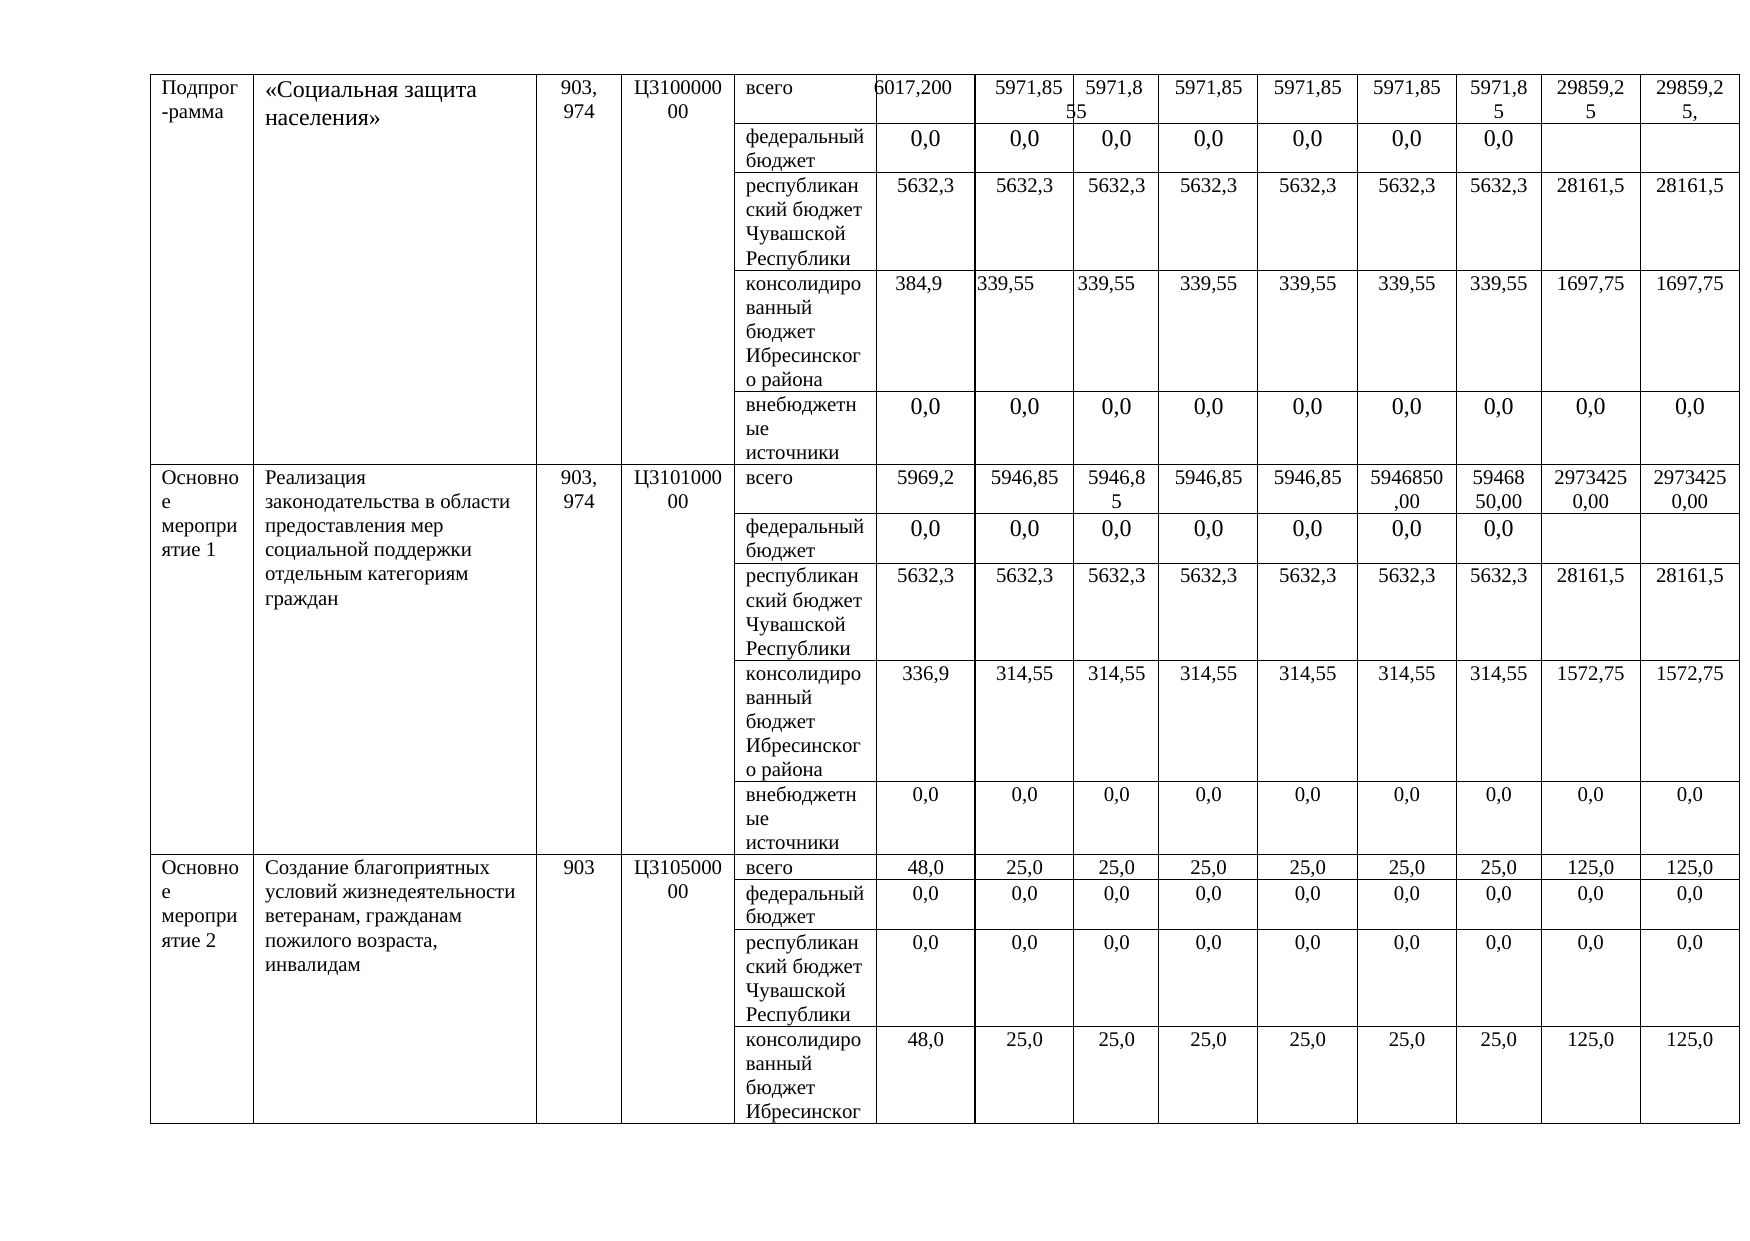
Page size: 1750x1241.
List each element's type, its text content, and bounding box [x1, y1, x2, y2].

table_cell 1697,75 [1641, 271, 1739, 391]
table_cell 0,0 [1074, 880, 1158, 928]
table_cell 903, 974 [537, 75, 621, 464]
table_cell 0,0 [1358, 782, 1456, 854]
table_cell 0,0 [1159, 124, 1257, 172]
table_cell Основное мероприятие 1 [151, 465, 253, 854]
table_cell 339,55 [1159, 271, 1257, 391]
table_cell 0,0 [1258, 392, 1357, 464]
table_cell 125,0 [1641, 855, 1739, 879]
table_cell всего [735, 75, 876, 123]
table_cell 48,0 [877, 855, 974, 879]
table_cell 0,0 [1074, 782, 1158, 854]
table_cell 0,0 [1358, 880, 1456, 928]
table_cell республиканский бюджет Чувашской Республики [735, 564, 876, 660]
table_cell 0,0 [877, 514, 974, 562]
table_cell 5946,85 [1074, 465, 1158, 513]
table_cell 125,0 [1641, 1027, 1739, 1123]
table_cell 903, 974 [537, 465, 621, 854]
table_cell 0,0 [1542, 392, 1640, 464]
table_cell 5632,3 [1258, 564, 1357, 660]
table_cell 0,0 [1258, 124, 1357, 172]
table_cell 314,55 [1358, 661, 1456, 781]
table_cell «Социальная защита населения» [254, 75, 536, 464]
table_cell 0,0 [976, 782, 1073, 854]
table_cell 0,0 [1074, 124, 1158, 172]
table_cell 0,0 [1258, 514, 1357, 562]
table_cell 5632,3 [1358, 564, 1456, 660]
table_cell 0,0 [1074, 392, 1158, 464]
table_cell 5946,85 [1258, 465, 1357, 513]
table_cell 0,0 [1159, 782, 1257, 854]
table_cell 5971,85 [1159, 75, 1257, 123]
table_cell 25,0 [1358, 1027, 1456, 1123]
table_cell [1542, 514, 1640, 562]
table_cell федеральный бюджет [735, 880, 876, 928]
table_cell 339,55 [1358, 271, 1456, 391]
table_cell 29859,25, [1641, 75, 1739, 123]
table_cell Создание благоприятных условий жизнедеятельности ветеранам, гражданам пожилого возраста, инвалидам [254, 855, 536, 1123]
table_cell 0,0 [1258, 782, 1357, 854]
table_cell 25,0 [1258, 1027, 1357, 1123]
table_cell Подпрог-рамма [151, 75, 253, 464]
table_cell 5632,3 [976, 564, 1073, 660]
table_cell 5632,3 [976, 173, 1073, 269]
table_cell всего [735, 855, 876, 879]
table_cell 0,0 [1258, 930, 1357, 1026]
table_cell 0,0 [1358, 124, 1456, 172]
table_cell 0,0 [1457, 392, 1541, 464]
table_cell 125,0 [1542, 1027, 1640, 1123]
table_cell 0,0 [1542, 782, 1640, 854]
table_cell 0,0 [877, 782, 974, 854]
table_cell консолидированный бюджет Ибресинского района [735, 661, 876, 781]
table_cell 0,0 [976, 124, 1073, 172]
table_cell 314,55 [1258, 661, 1357, 781]
table_cell 339,55 [976, 271, 1073, 391]
table_cell 384,9 [877, 271, 974, 391]
table_cell 29734250,00 [1641, 465, 1739, 513]
table_cell 5632,3 [877, 173, 974, 269]
table_cell 0,0 [1358, 392, 1456, 464]
table_cell 28161,5 [1641, 173, 1739, 269]
table_cell 25,0 [1159, 855, 1257, 879]
table_cell 5632,3 [1159, 173, 1257, 269]
table_cell 28161,5 [1641, 564, 1739, 660]
table_cell 0,0 [1542, 880, 1640, 928]
table_cell 25,0 [1457, 855, 1541, 879]
table_cell 0,0 [1358, 514, 1456, 562]
table_cell 5632,3 [1457, 564, 1541, 660]
table_cell 29859,25 [1542, 75, 1640, 123]
table_cell 0,0 [1159, 514, 1257, 562]
table_cell 0,0 [877, 124, 974, 172]
table_cell 25,0 [1358, 855, 1456, 879]
table_cell 25,0 [1258, 855, 1357, 879]
table_cell 1572,75 [1542, 661, 1640, 781]
table_cell 0,0 [1074, 930, 1158, 1026]
table_cell 1697,75 [1542, 271, 1640, 391]
table_cell 0,0 [1074, 514, 1158, 562]
table_cell 29734250,00 [1542, 465, 1640, 513]
table_cell 25,0 [976, 1027, 1073, 1123]
table_cell 5632,3 [1074, 173, 1158, 269]
table_cell 0,0 [1457, 782, 1541, 854]
table_cell 5971,85 [1358, 75, 1456, 123]
table_cell Ц310500000 [622, 855, 734, 1123]
table_cell [1542, 124, 1640, 172]
table_cell 25,0 [1074, 1027, 1158, 1123]
table_cell 5632,3 [1358, 173, 1456, 269]
table_cell 28161,5 [1542, 173, 1640, 269]
table_cell 5971,85 [1258, 75, 1357, 123]
table_cell 903 [537, 855, 621, 1123]
table_cell 6017,200 [877, 75, 974, 123]
table_cell 314,55 [1074, 661, 1158, 781]
table_cell федеральный бюджет [735, 124, 876, 172]
table_cell 0,0 [976, 514, 1073, 562]
table_cell Ц310000000 [622, 75, 734, 464]
table_cell 339,55 [1258, 271, 1357, 391]
table_cell внебюджетные источники [735, 392, 876, 464]
table_cell 0,0 [1159, 930, 1257, 1026]
table_cell Реализация законодательства в области предоставления мер социальной поддержки отдельным категориям граждан [254, 465, 536, 854]
table_cell 25,0 [1074, 855, 1158, 879]
table_cell 0,0 [1457, 514, 1541, 562]
table_cell 5632,3 [1457, 173, 1541, 269]
table_cell 0,0 [1258, 880, 1357, 928]
table_cell федеральный бюджет [735, 514, 876, 562]
table_cell 5969,2 [877, 465, 974, 513]
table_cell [735, 173, 876, 269]
table_cell 0,0 [877, 880, 974, 928]
table_cell 5971,855 [1074, 75, 1158, 123]
table_cell 0,0 [877, 392, 974, 464]
table_cell 5632,3 [1258, 173, 1357, 269]
table_cell 0,0 [976, 392, 1073, 464]
table_cell внебюджетные источники [735, 782, 876, 854]
table_cell 5946,85 [1159, 465, 1257, 513]
table_cell 5632,3 [1074, 564, 1158, 660]
table_cell Ц310100000 [622, 465, 734, 854]
table_cell 1572,75 [1641, 661, 1739, 781]
table_cell 0,0 [877, 930, 974, 1026]
table_cell 5971,85 [1457, 75, 1541, 123]
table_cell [735, 1027, 876, 1123]
table_cell [1641, 514, 1739, 562]
table_cell 5632,3 [877, 564, 974, 660]
table_cell 5632,3 [1159, 564, 1257, 660]
table_cell 25,0 [1457, 1027, 1541, 1123]
table_cell Основное мероприятие 2 [151, 855, 253, 1123]
table_cell всего [735, 465, 876, 513]
table_cell 336,9 [877, 661, 974, 781]
table_cell 314,55 [1457, 661, 1541, 781]
table_cell 25,0 [1159, 1027, 1257, 1123]
table_cell 5946850,00 [1457, 465, 1541, 513]
table_cell 0,0 [1641, 782, 1739, 854]
table_cell [1641, 124, 1739, 172]
table_cell 125,0 [1542, 855, 1640, 879]
table_cell республиканский бюджет Чувашской Республики [735, 930, 876, 1026]
table_cell 0,0 [976, 880, 1073, 928]
table_cell 0,0 [976, 930, 1073, 1026]
table_cell 0,0 [1641, 880, 1739, 928]
table_cell 339,55 [1074, 271, 1158, 391]
table_cell 0,0 [1457, 880, 1541, 928]
table_cell консолидированный бюджет Ибресинского района [735, 271, 876, 391]
table_cell 0,0 [1159, 392, 1257, 464]
table_cell 28161,5 [1542, 564, 1640, 660]
table_cell 0,0 [1641, 930, 1739, 1026]
table_cell 314,55 [976, 661, 1073, 781]
table_cell 0,0 [1641, 392, 1739, 464]
table_cell 314,55 [1159, 661, 1257, 781]
table_cell 0,0 [1358, 930, 1456, 1026]
table_cell 5946850,00 [1358, 465, 1456, 513]
table_cell 0,0 [1457, 930, 1541, 1026]
table_cell 5971,85 [976, 75, 1073, 123]
table_cell 25,0 [976, 855, 1073, 879]
table_cell 0,0 [1542, 930, 1640, 1026]
table_cell 48,0 [877, 1027, 974, 1123]
table_cell 339,55 [1457, 271, 1541, 391]
table_cell 0,0 [1159, 880, 1257, 928]
table_cell 5946,85 [976, 465, 1073, 513]
table_cell 0,0 [1457, 124, 1541, 172]
